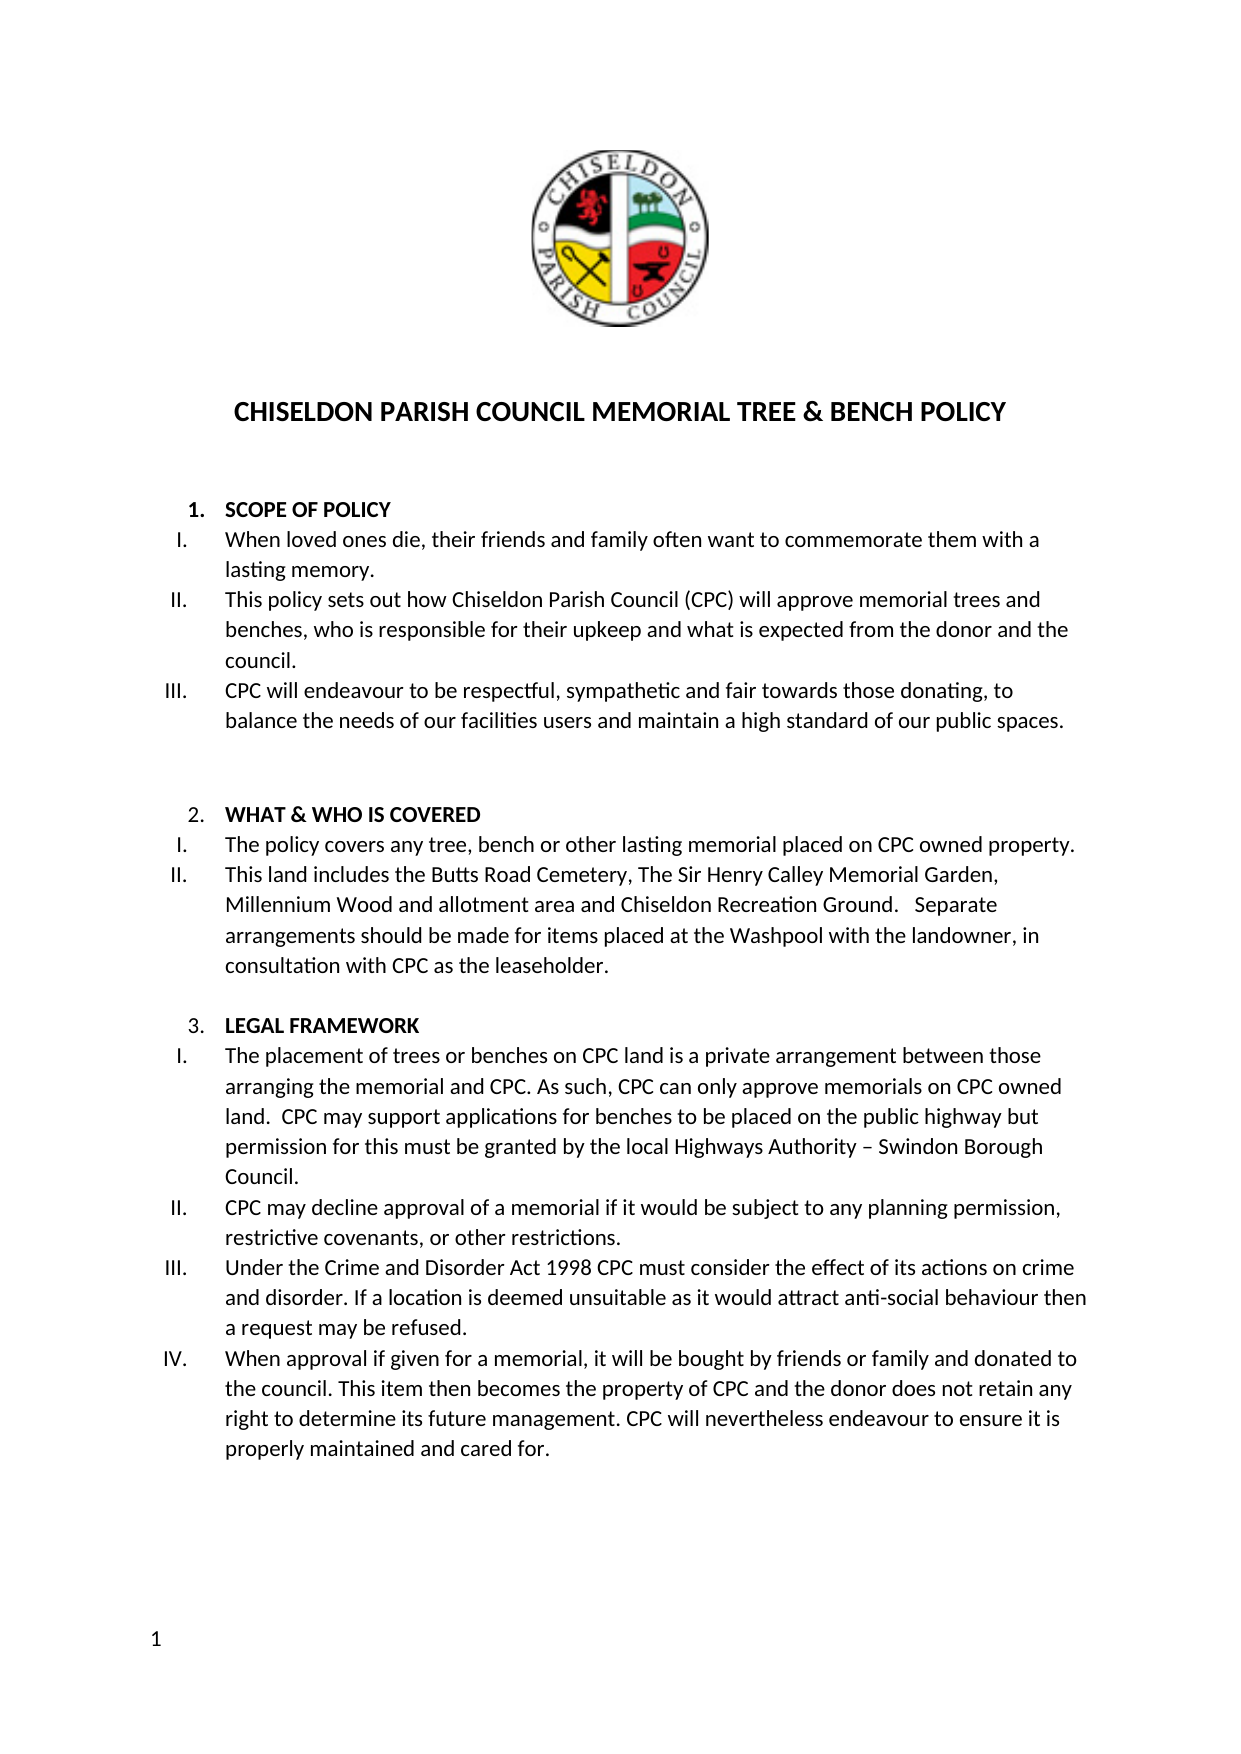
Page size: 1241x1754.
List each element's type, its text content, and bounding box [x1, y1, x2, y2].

list CPC may decline approval of a memorial if it would be subject to any planning permission, restrictive covenants, or other restrictions. [187, 1193, 1090, 1251]
list LEGAL FRAMEWORK [187, 1011, 1090, 1039]
picture [531, 150, 709, 327]
list This land includes the Butts Road Cemetery, The Sir Henry Calley Memorial Garden, Millennium Wood and allotment area and Chiseldon Recreation Ground. Separate arrangements should be made for items placed at the Washpool with the landowner, in consultation with CPC as the leaseholder. [187, 860, 1090, 979]
list The placement of trees or benches on CPC land is a private arrangement between those arranging the memorial and CPC. As such, CPC can only approve memorials on CPC owned land. CPC may support applications for benches to be placed on the public highway but permission for this must be granted by the local Highways Authority – Swindon Borough Council. [187, 1042, 1090, 1191]
list When approval if given for a memorial, it will be bought by friends or family and donated to the council. This item then becomes the property of CPC and the donor does not retain any right to determine its future management. CPC will nevertheless endeavour to ensure it is properly maintained and cared for. [187, 1344, 1090, 1462]
list When loved ones die, their friends and family often want to commemorate them with a lasting memory. [187, 525, 1090, 583]
list SCOPE OF POLICY [187, 495, 1090, 523]
list CPC will endeavour to be respectful, sympathetic and fair towards those donating, to balance the needs of our facilities users and maintain a high standard of our public spaces. [187, 676, 1090, 734]
list This policy sets out how Chiseldon Parish Council (CPC) will approve memorial trees and benches, who is responsible for their upkeep and what is expected from the donor and the council. [187, 585, 1090, 674]
list WHAT & WHO IS COVERED [187, 800, 1090, 828]
list Under the Crime and Disorder Act 1998 CPC must consider the effect of its actions on crime and disorder. If a location is deemed unsuitable as it would attract anti-social behaviour then a request may be refused. [187, 1253, 1090, 1342]
text CHISELDON PARISH COUNCIL MEMORIAL TREE & BENCH POLICY [150, 393, 1090, 428]
list The policy covers any tree, bench or other lasting memorial placed on CPC owned property. [187, 830, 1090, 858]
